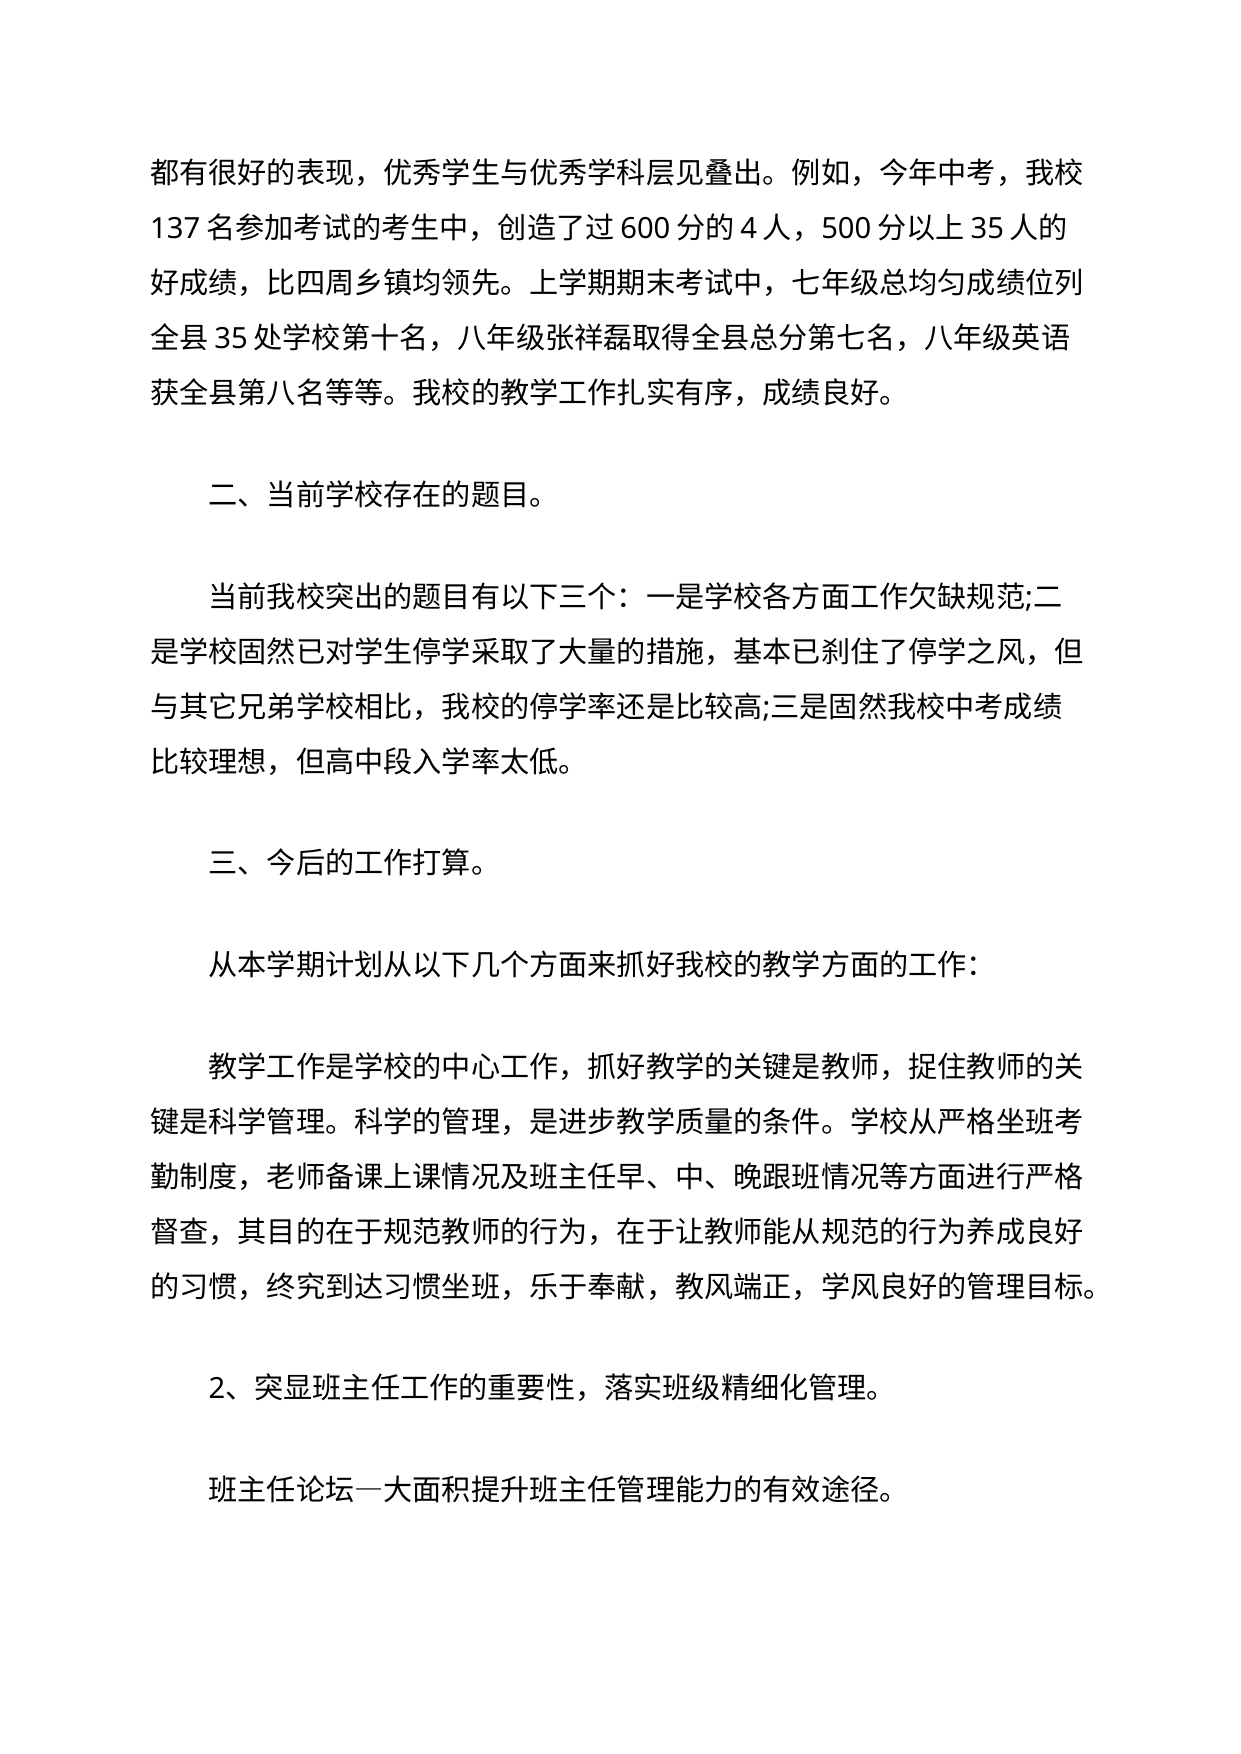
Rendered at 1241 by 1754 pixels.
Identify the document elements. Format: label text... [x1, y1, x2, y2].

text 二、当前学校存在的题目。 [150, 472, 1090, 514]
text 当前我校突出的题目有以下三个：一是学校各方面工作欠缺规范;二是学校固然已对学生停学采取了大量的措施，基本已刹住了停学之风，但与其它兄弟学校相比，我校的停学率还是比较高;三是固然我校中考成绩比较理想，但高中段入学率太低。 [150, 573, 1090, 781]
text 教学工作是学校的中心工作，抓好教学的关键是教师，捉住教师的关键是科学管理。科学的管理，是进步教学质量的条件。学校从严格坐班考勤制度，老师备课上课情况及班主任早、中、晚跟班情况等方面进行严格督查，其目的在于规范教师的行为，在于让教师能从规范的行为养成良好的习惯，终究到达习惯坐班，乐于奉献，教风端正，学风良好的管理目标。 [150, 1043, 1090, 1305]
text 班主任论坛—大面积提升班主任管理能力的有效途径。 [150, 1467, 1090, 1509]
text 从本学期计划从以下几个方面来抓好我校的教学方面的工作： [150, 942, 1090, 984]
text 2、突显班主任工作的重要性，落实班级精细化管理。 [150, 1365, 1090, 1407]
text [150, 150, 1090, 412]
text 三、今后的工作打算。 [150, 840, 1090, 882]
